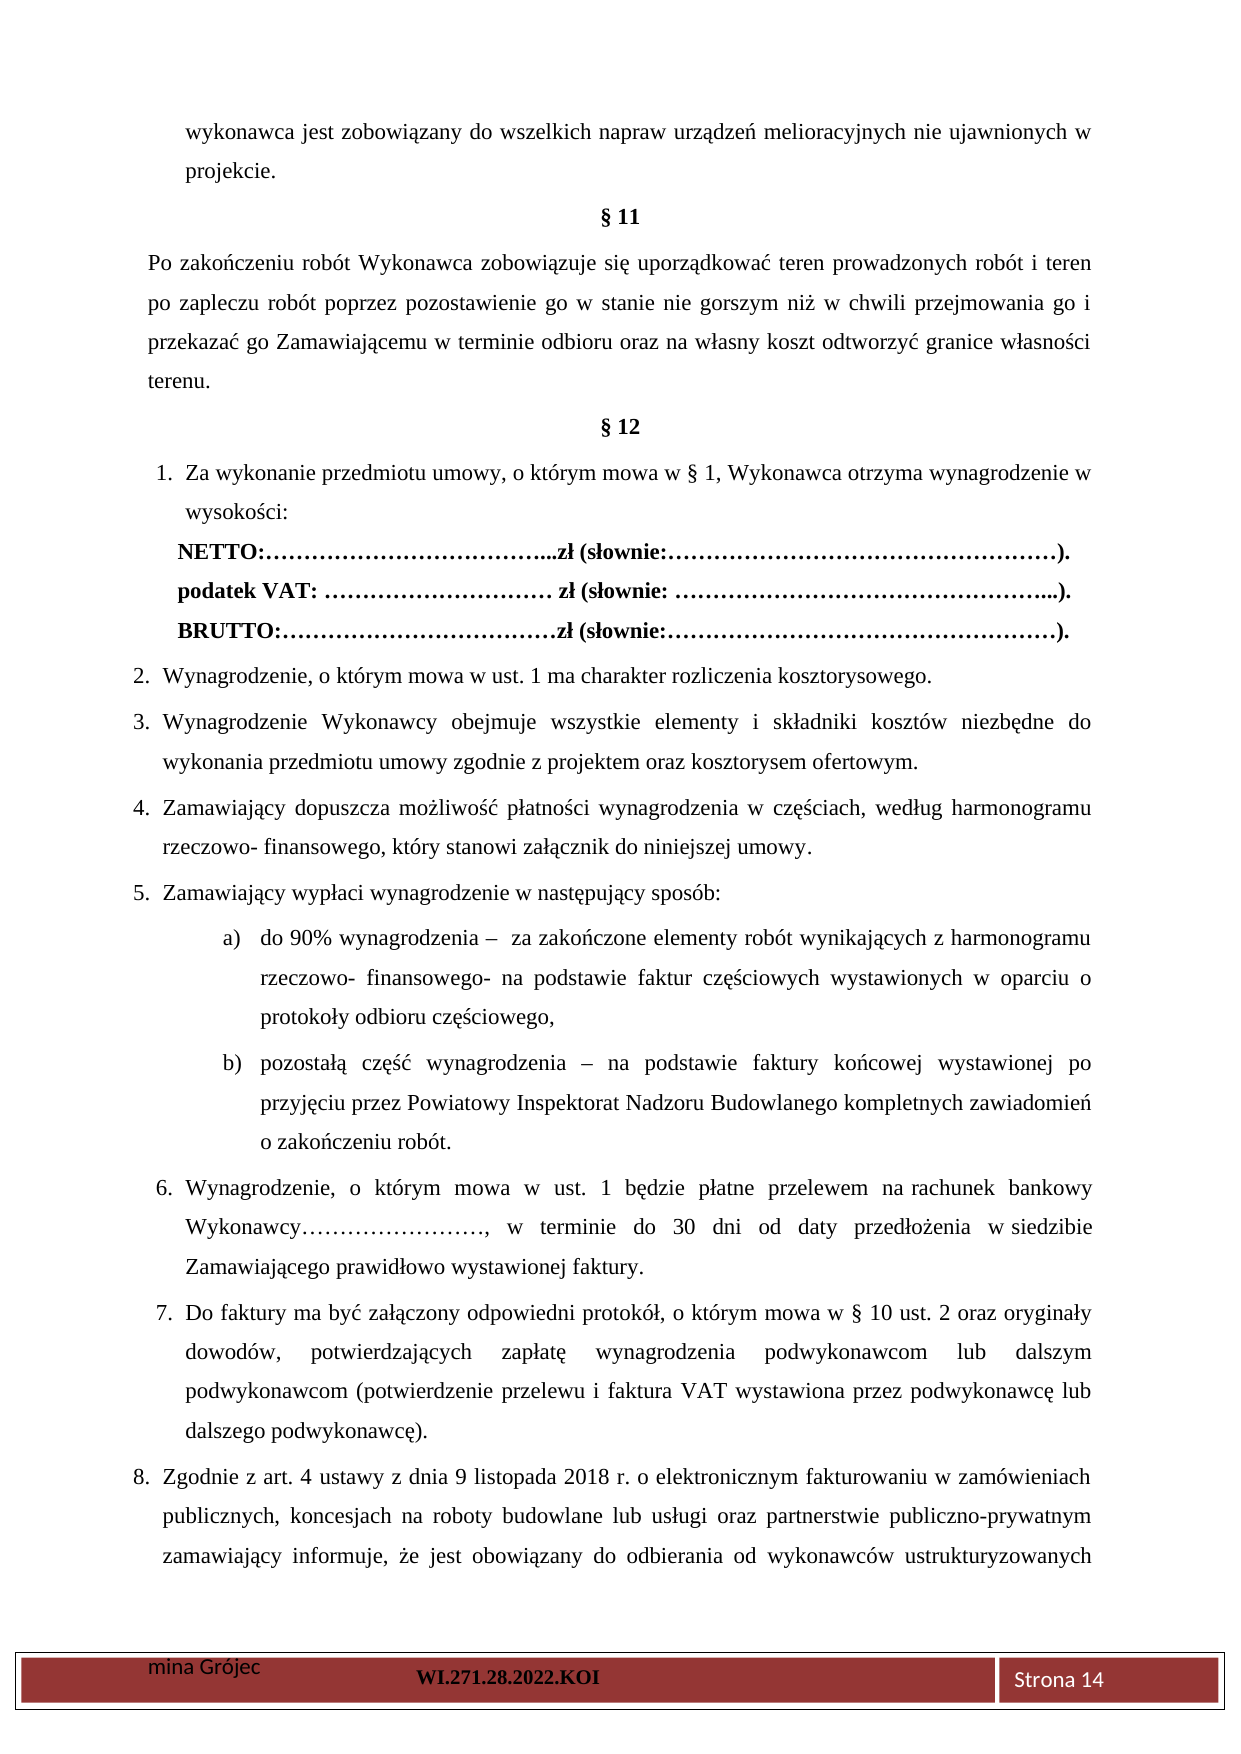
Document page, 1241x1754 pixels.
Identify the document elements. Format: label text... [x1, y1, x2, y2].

text § 12 [148, 413, 1093, 439]
list Za wykonanie przedmiotu umowy, o którym mowa w § 1, Wykonawca otrzyma wynagrodzenie w wysokości: [156, 459, 1093, 525]
list Do faktury ma być załączony odpowiedni protokół, o którym mowa w § 10 ust. 2 oraz oryginały dowodów, potwierdzających zapłatę wynagrodzenia podwykonawcom lub dalszym podwykonawcom (potwierdzenie przelewu i faktura VAT wystawiona przez podwykonawcę lub dalszego podwykonawcę). [156, 1298, 1093, 1443]
list Zamawiający wypłaci wynagrodzenie w następujący sposób: [133, 879, 1093, 905]
list do 90% wynagrodzenia – za zakończone elementy robót wynikających z harmonogramu rzeczowo- finansowego- na podstawie faktur częściowych wystawionych w oparciu o protokoły odbioru częściowego, [223, 924, 1093, 1030]
text BRUTTO:………………………………zł (słownie:……………………………………………). [177, 617, 1093, 643]
text NETTO:………………………………...zł (słownie:……………………………………………). [177, 538, 1093, 564]
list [133, 1463, 1093, 1568]
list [148, 118, 1093, 184]
list Wynagrodzenie Wykonawcy obejmuje wszystkie elementy i składniki kosztów niezbędne do wykonania przedmiotu umowy zgodnie z projektem oraz kosztorysem ofertowym. [133, 708, 1093, 774]
list pozostałą część wynagrodzenia – na podstawie faktury końcowej wystawionej po przyjęciu przez Powiatowy Inspektorat Nadzoru Budowlanego kompletnych zawiadomień o zakończeniu robót. [223, 1049, 1093, 1154]
list Zamawiający dopuszcza możliwość płatności wynagrodzenia w częściach, według harmonogramu rzeczowo- finansowego, który stanowi załącznik do niniejszej umowy. [133, 793, 1093, 859]
text Po zakończeniu robót Wykonawca zobowiązuje się uporządkować teren prowadzonych robót i teren po zapleczu robót poprzez pozostawienie go w stanie nie gorszym niż w chwili przejmowania go i przekazać go Zamawiającemu w terminie odbioru oraz na własny koszt odtworzyć granice własności terenu. [148, 249, 1093, 394]
list Wynagrodzenie, o którym mowa w ust. 1 będzie płatne przelewem na rachunek bankowy Wykonawcy……………………, w terminie do 30 dni od daty przedłożenia w siedzibie Zamawiającego prawidłowo wystawionej faktury. [156, 1174, 1093, 1279]
text podatek VAT: ………………………… zł (słownie: …………………………………………...). [177, 577, 1093, 604]
text § 11 [148, 203, 1093, 230]
list Wynagrodzenie, o którym mowa w ust. 1 ma charakter rozliczenia kosztorysowego. [133, 663, 1093, 689]
